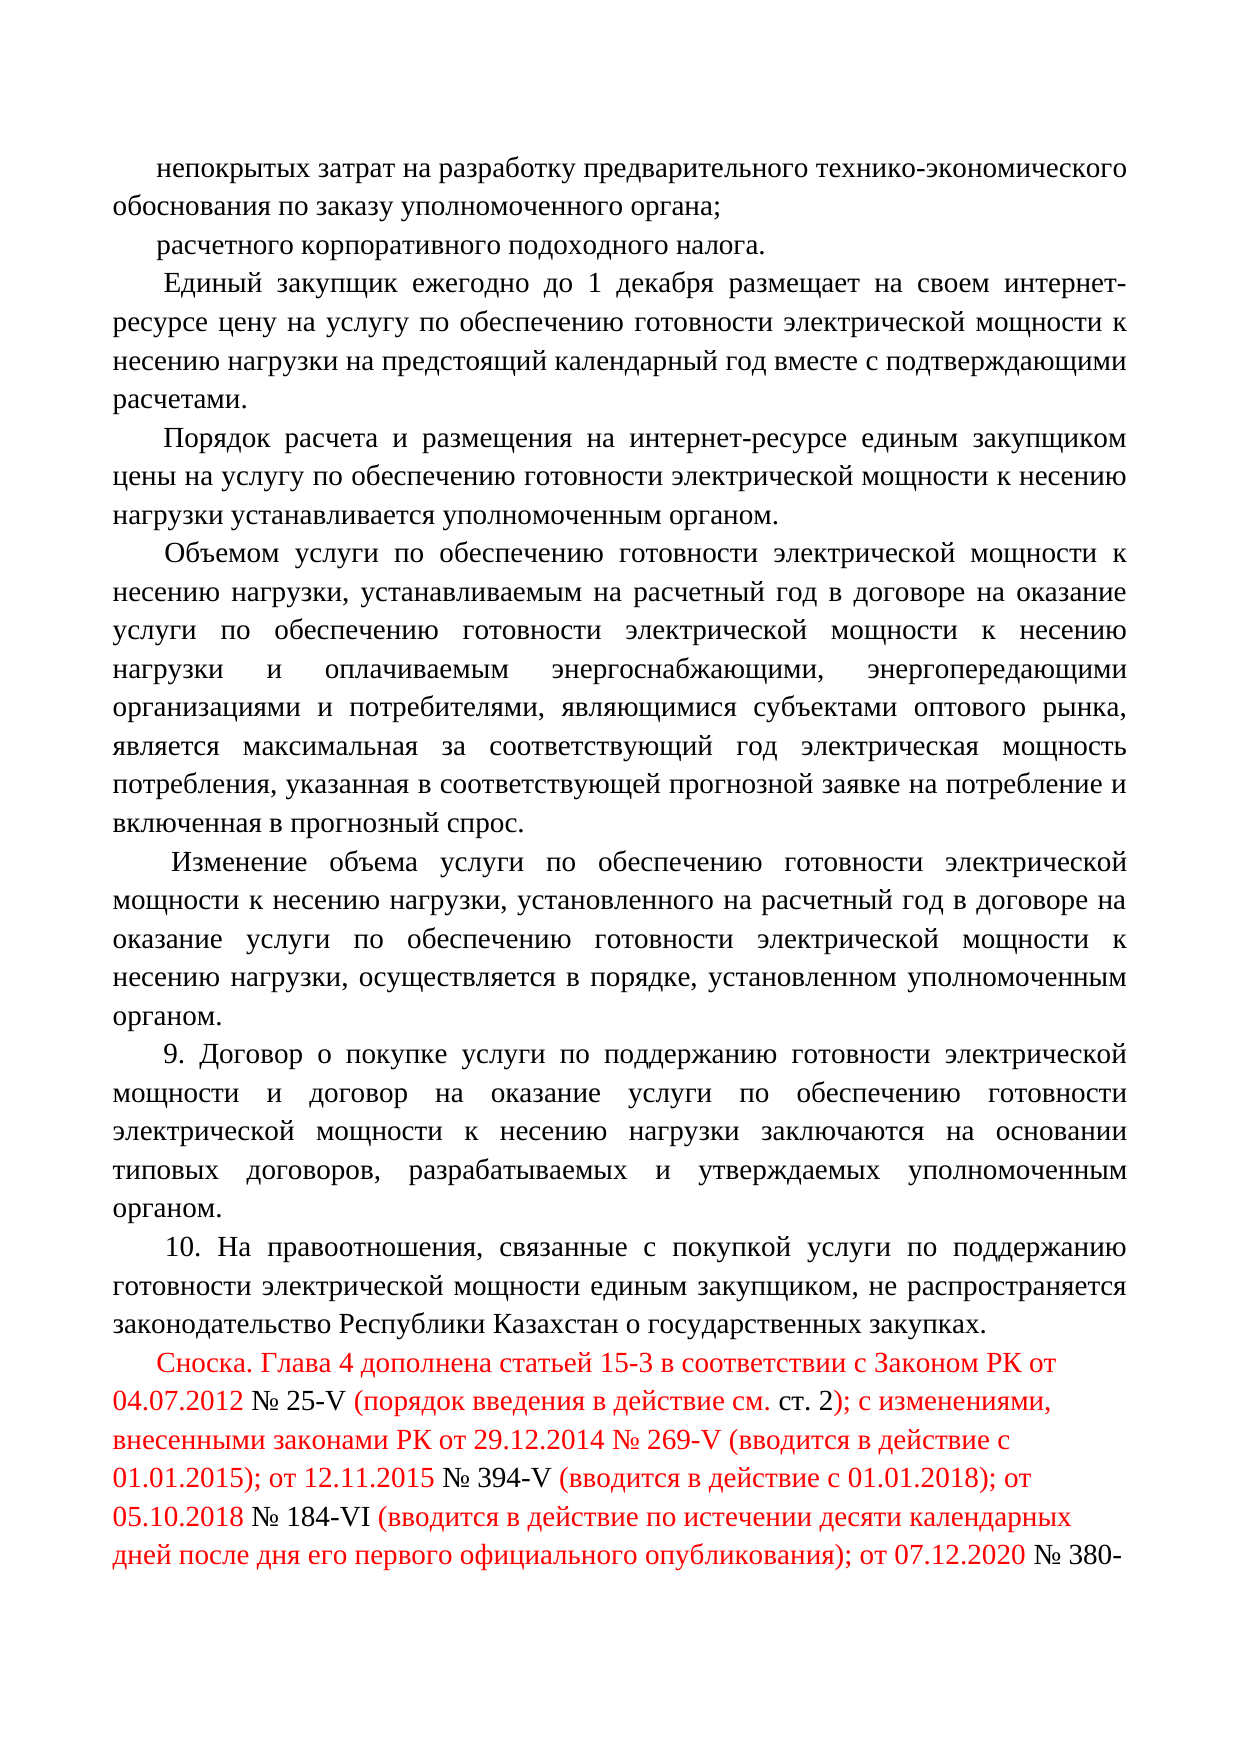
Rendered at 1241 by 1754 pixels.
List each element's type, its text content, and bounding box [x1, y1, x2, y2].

text 10. На правоотношения, связанные с покупкой услуги по поддержанию готовности электрической мощности единым закупщиком, не распространяется законодательство Республики Казахстан о государственных закупках. [112, 1229, 1128, 1340]
text расчетного корпоративного подоходного налога. [112, 227, 1128, 261]
text Объемом услуги по обеспечению готовности электрической мощности к несению нагрузки, устанавливаемым на расчетный год в договоре на оказание услуги по обеспечению готовности электрической мощности к несению нагрузки и оплачиваемым энергоснабжающими, энергопередающими организациями и потребителями, являющимися субъектами оптового рынка, является максимальная за соответствующий год электрическая мощность потребления, указанная в соответствующей прогнозной заявке на потребление и включенная в прогнозный спрос. [112, 535, 1128, 839]
text Порядок расчета и размещения на интернет-ресурсе единым закупщиком цены на услугу по обеспечению готовности электрической мощности к несению нагрузки устанавливается уполномоченным органом. [112, 420, 1128, 530]
text Изменение объема услуги по обеспечению готовности электрической мощности к несению нагрузки, установленного на расчетный год в договоре на оказание услуги по обеспечению готовности электрической мощности к несению нагрузки, осуществляется в порядке, установленном уполномоченным органом. [112, 844, 1128, 1031]
text Единый закупщик ежегодно до 1 декабря размещает на своем интернет-ресурсе цену на услугу по обеспечению готовности электрической мощности к несению нагрузки на предстоящий календарный год вместе с подтверждающими расчетами. [112, 266, 1128, 415]
text 9. Договор о покупке услуги по поддержанию готовности электрической мощности и договор на оказание услуги по обеспечению готовности электрической мощности к несению нагрузки заключаются на основании типовых договоров, разрабатываемых и утверждаемых уполномоченным органом. [112, 1036, 1128, 1224]
text непокрытых затрат на разработку предварительного технико-экономического обоснования по заказу уполномоченного органа; [112, 150, 1128, 222]
